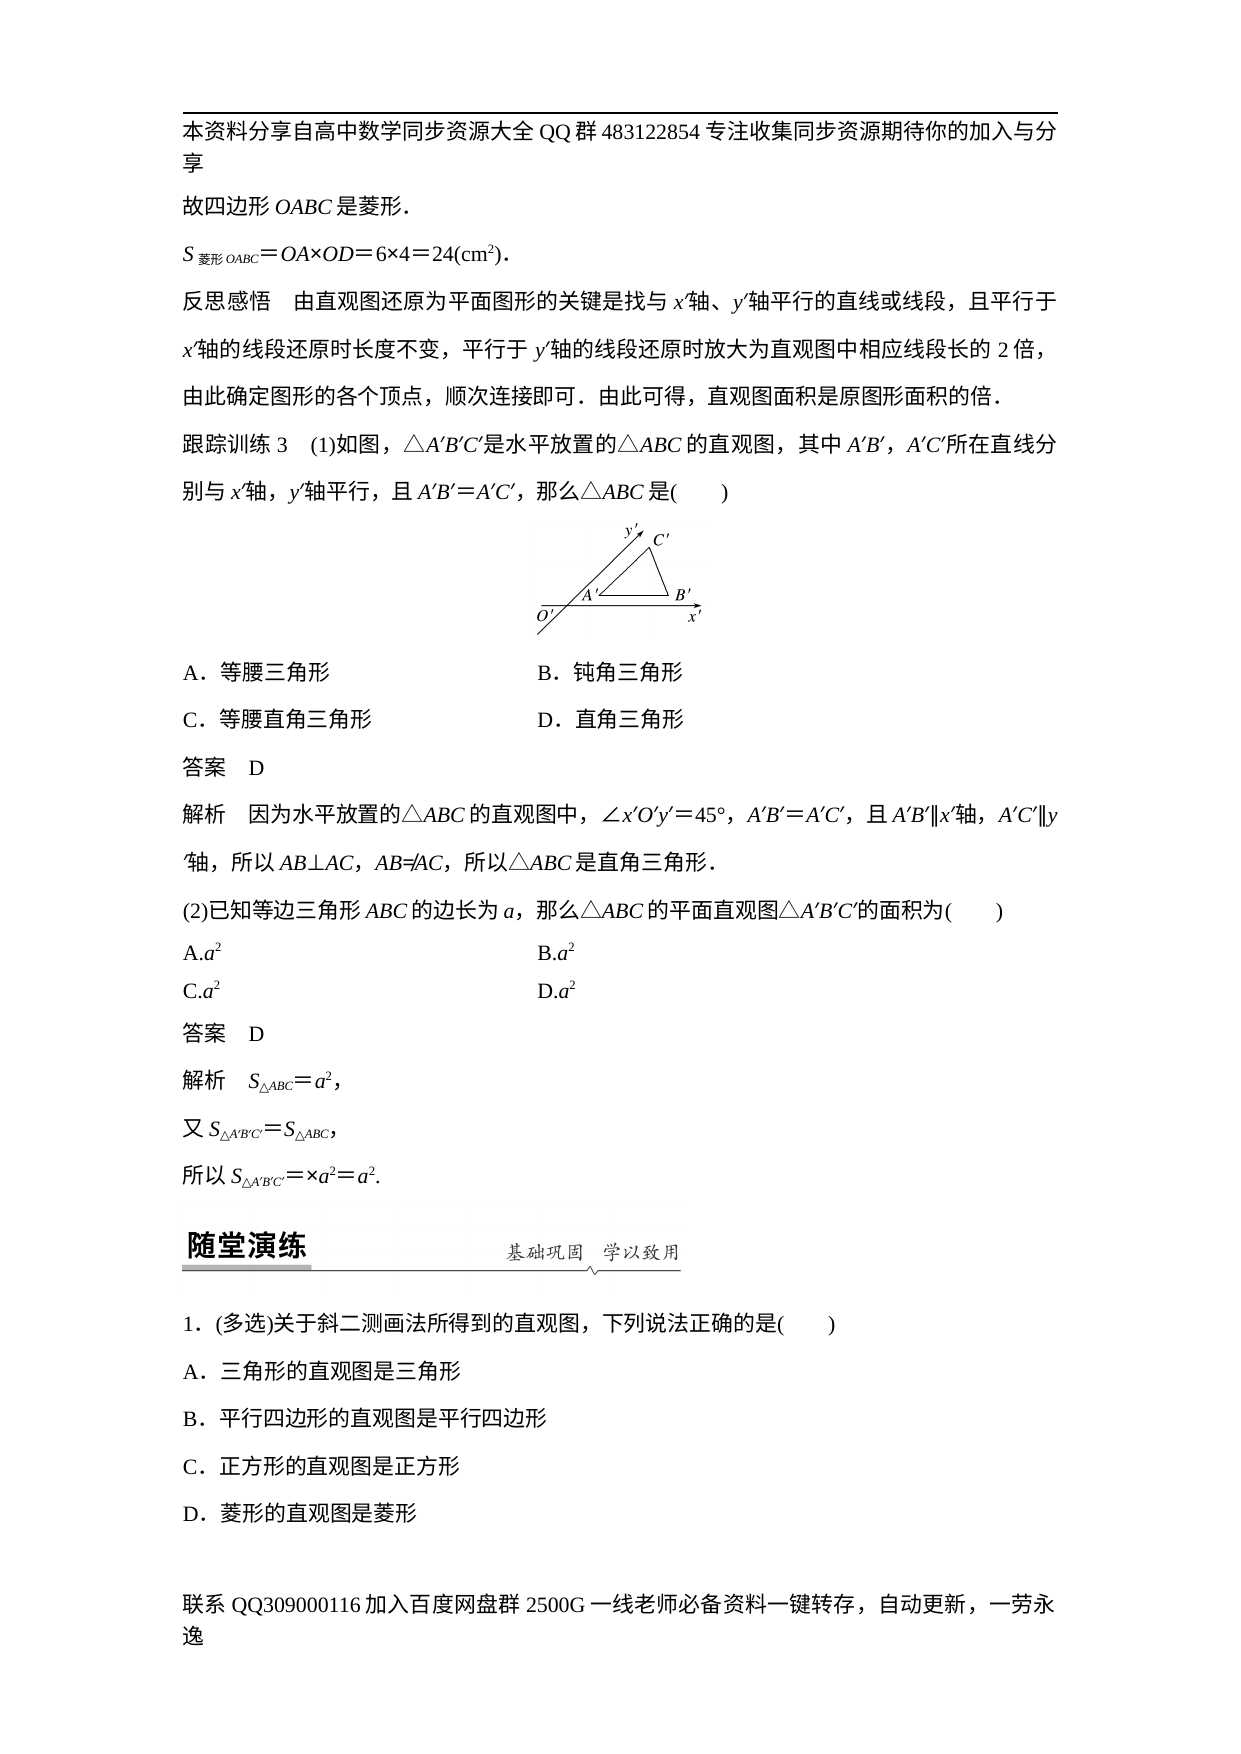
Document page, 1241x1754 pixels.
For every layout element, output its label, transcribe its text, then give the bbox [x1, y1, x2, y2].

text 解析 S△ABC＝a2， [183, 1063, 1058, 1095]
text C．正方形的直观图是正方形 [183, 1449, 1058, 1481]
text 跟踪训练3 (1)如图，△A′B′C′是水平放置的△ABC的直观图，其中A′B′，A′C′所在直线分别与x′轴，y′轴平行，且A′B′＝A′C′，那么△ABC是( ) [183, 427, 1058, 506]
text 又S△A′B′C′＝S△ABC， [183, 1111, 1058, 1143]
text (2)已知等边三角形ABC的边长为a，那么△ABC的平面直观图△A′B′C′的面积为( ) [183, 893, 1058, 924]
text A.a2 B.a2 [183, 940, 1058, 965]
text 答案 D [183, 750, 1058, 782]
text S菱形OABC＝OA×OD＝6×4＝24(cm2)． [183, 236, 1058, 268]
picture [531, 521, 709, 640]
text C.a2 D.a2 [183, 978, 1058, 1003]
text 解析 因为水平放置的△ABC的直观图中，∠x′O′y′＝45°，A′B′＝A′C′，且A′B′∥x′轴，A′C′∥y′轴，所以AB⊥AC，AB≠AC，所以△ABC是直角三角形． [183, 797, 1058, 877]
text C．等腰直角三角形 D．直角三角形 [183, 702, 1058, 734]
text D．菱形的直观图是菱形 [183, 1496, 1058, 1528]
text 反思感悟 由直观图还原为平面图形的关键是找与x′轴、y′轴平行的直线或线段，且平行于x′轴的线段还原时长度不变，平行于y′轴的线段还原时放大为直观图中相应线段长的2倍，由此确定图形的各个顶点，顺次连接即可．由此可得，直观图面积是原图形面积的倍． [183, 284, 1058, 411]
text 故四边形OABC是菱形． [183, 189, 1058, 221]
text 1．(多选)关于斜二测画法所得到的直观图，下列说法正确的是( ) [183, 1306, 1058, 1338]
text B．平行四边形的直观图是平行四边形 [183, 1401, 1058, 1433]
text 答案 D [183, 1016, 1058, 1047]
text A．等腰三角形 B．钝角三角形 [183, 655, 1058, 687]
picture [182, 1206, 681, 1292]
text 所以S△A′B′C′＝×a2＝a2. [183, 1158, 1058, 1190]
text A．三角形的直观图是三角形 [183, 1354, 1058, 1386]
